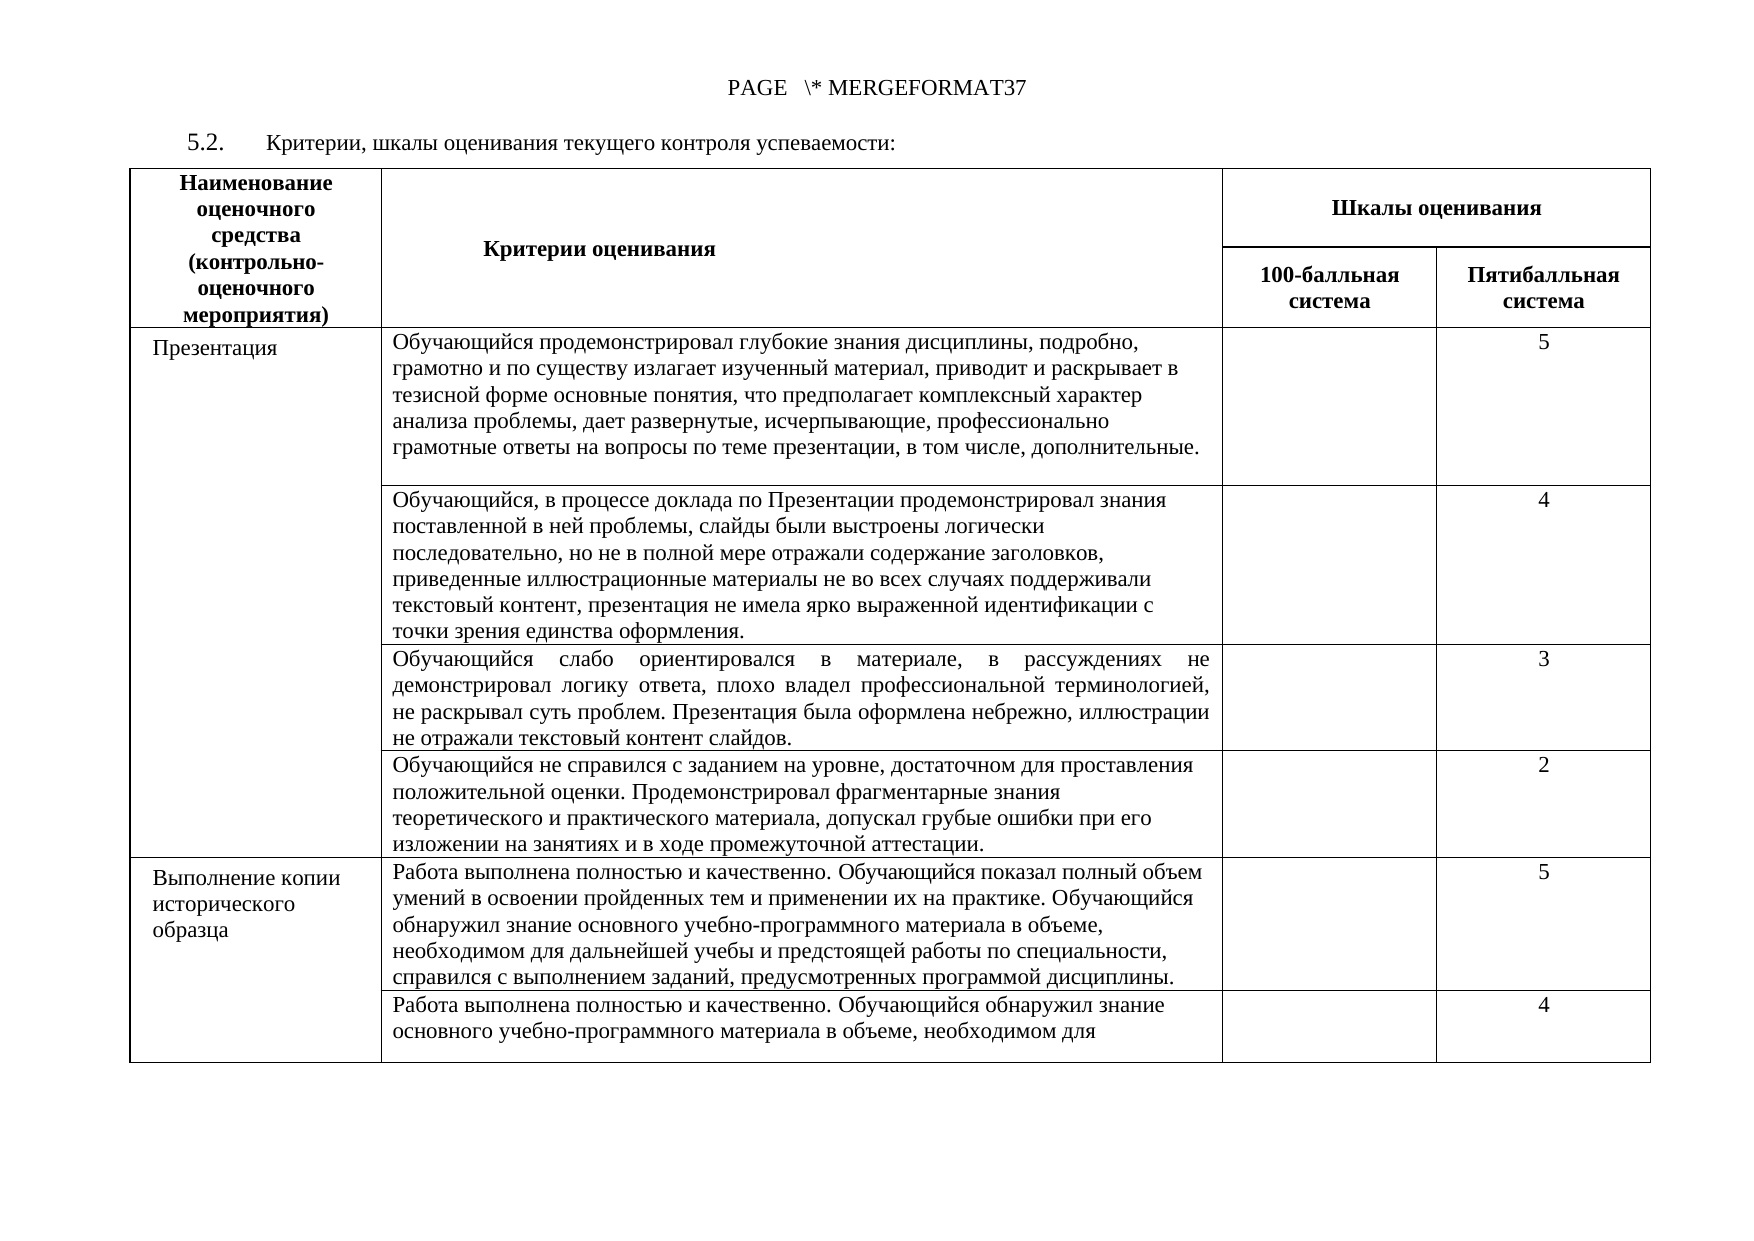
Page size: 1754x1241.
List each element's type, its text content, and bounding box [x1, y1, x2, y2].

table_cell Презентация [131, 328, 381, 857]
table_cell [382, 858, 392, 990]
table_cell 4 [1437, 991, 1650, 1062]
table_cell [1223, 328, 1436, 485]
table_header Наименование оценочного средства (контрольно-оценочного мероприятия) [131, 169, 381, 327]
subtitle Критерии, шкалы оценивания текущего контроля успеваемости: [187, 127, 1636, 155]
table_cell Обучающийся продемонстрировал глубокие знания дисциплины, подробно, грамотно и по существу излагает изученный материал, приводит и раскрывает в тезисной форме основные понятия, что предполагает комплексный характер анализа проблемы, дает развернутые, исчерпывающие, профессионально грамотные ответы на вопросы по теме презентации, в том числе, дополнительные. [382, 328, 1222, 485]
table_cell [1223, 645, 1436, 750]
table_cell [1223, 751, 1436, 857]
table_cell [1223, 486, 1436, 644]
table_cell Обучающийся слабо ориентировался в материале, в рассуждениях не демонстрировал логику ответа, плохо владел профессиональной терминологией, не раскрывал суть проблем. Презентация была оформлена небрежно, иллюстрации не отражали текстовый контент слайдов. [382, 645, 1222, 750]
table_cell 100-балльная система [1223, 248, 1436, 327]
table_cell Обучающийся не справился с заданием на уровне, достаточном для проставления положительной оценки. Продемонстрировал фрагментарные знания теоретического и практического материала, допускал грубые ошибки при его изложении на занятиях и в ходе промежуточной аттестации. [382, 751, 1222, 857]
table_cell Обучающийся, в процессе доклада по Презентации продемонстрировал знания поставленной в ней проблемы, слайды были выстроены логически последовательно, но не в полной мере отражали содержание заголовков, приведенные иллюстрационные материалы не во всех случаях поддерживали текстовый контент, презентация не имела ярко выраженной идентификации с точки зрения единства оформления. [382, 486, 1222, 644]
table_header Критерии оценивания [382, 169, 1222, 327]
table_cell [1223, 858, 1436, 990]
table_cell [1223, 991, 1436, 1062]
table_cell Выполнение копии исторического образца [131, 858, 381, 1062]
table_cell Пятибалльная система [1437, 248, 1650, 327]
table_header Шкалы оценивания [1223, 169, 1650, 246]
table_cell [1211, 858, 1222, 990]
table_cell 2 [1437, 751, 1650, 857]
table_cell 5 [1437, 858, 1650, 990]
table_cell 3 [1437, 645, 1650, 750]
table_cell 4 [1437, 486, 1650, 644]
table_cell 5 [1437, 328, 1650, 485]
